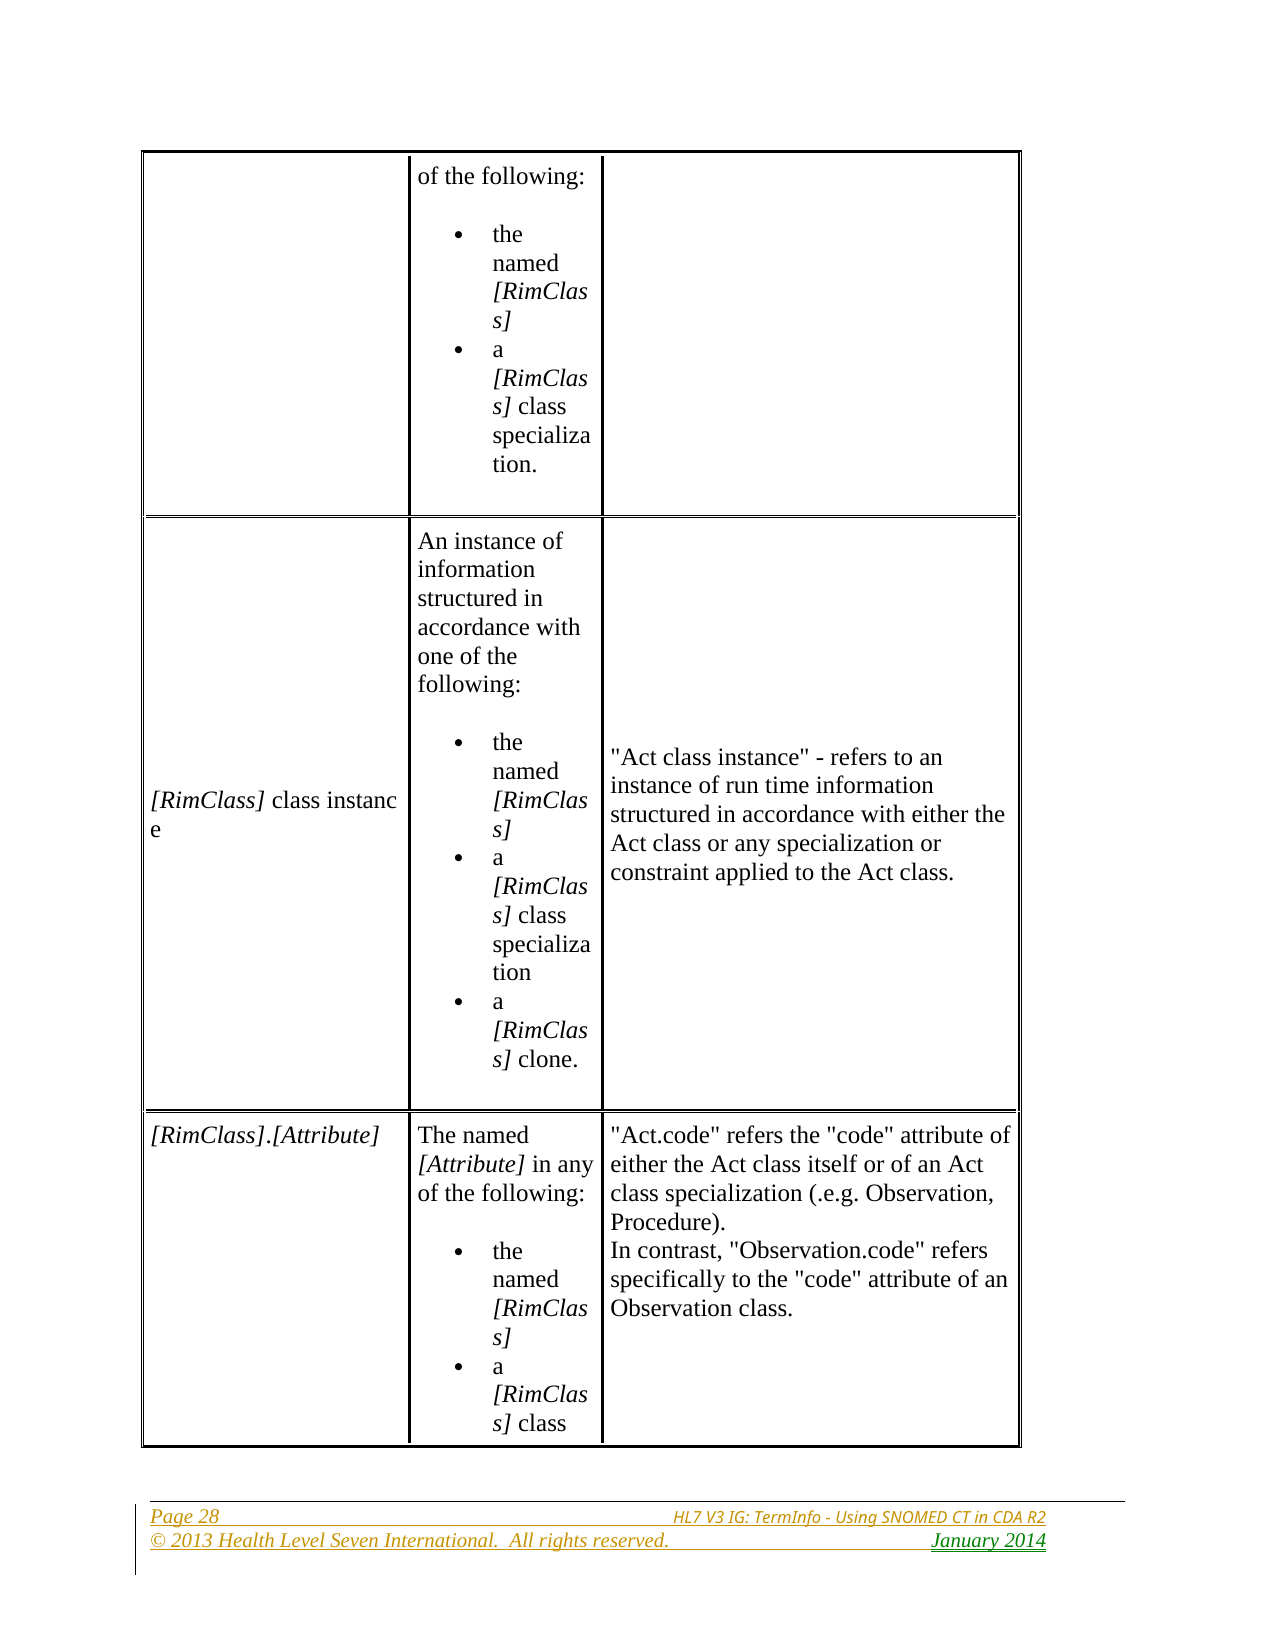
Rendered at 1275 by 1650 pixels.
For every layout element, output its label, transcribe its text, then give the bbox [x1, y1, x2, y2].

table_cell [409, 1113, 602, 1445]
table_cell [602, 1109, 1019, 1445]
table_cell An instance of information structured in accordance with one of the following: the named [RimClass] a [RimClass] class specialization a [RimClass] clone. [411, 518, 601, 1109]
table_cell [144, 1109, 409, 1445]
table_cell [409, 153, 602, 515]
table_cell [RimClass] class instance [142, 515, 409, 1109]
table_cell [602, 153, 1018, 515]
table_cell "Act class instance" - refers to an instance of run time information structured in accordance with either the Act class or any specialization or constraint applied to the Act class. [602, 515, 1020, 1109]
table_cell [144, 153, 409, 515]
